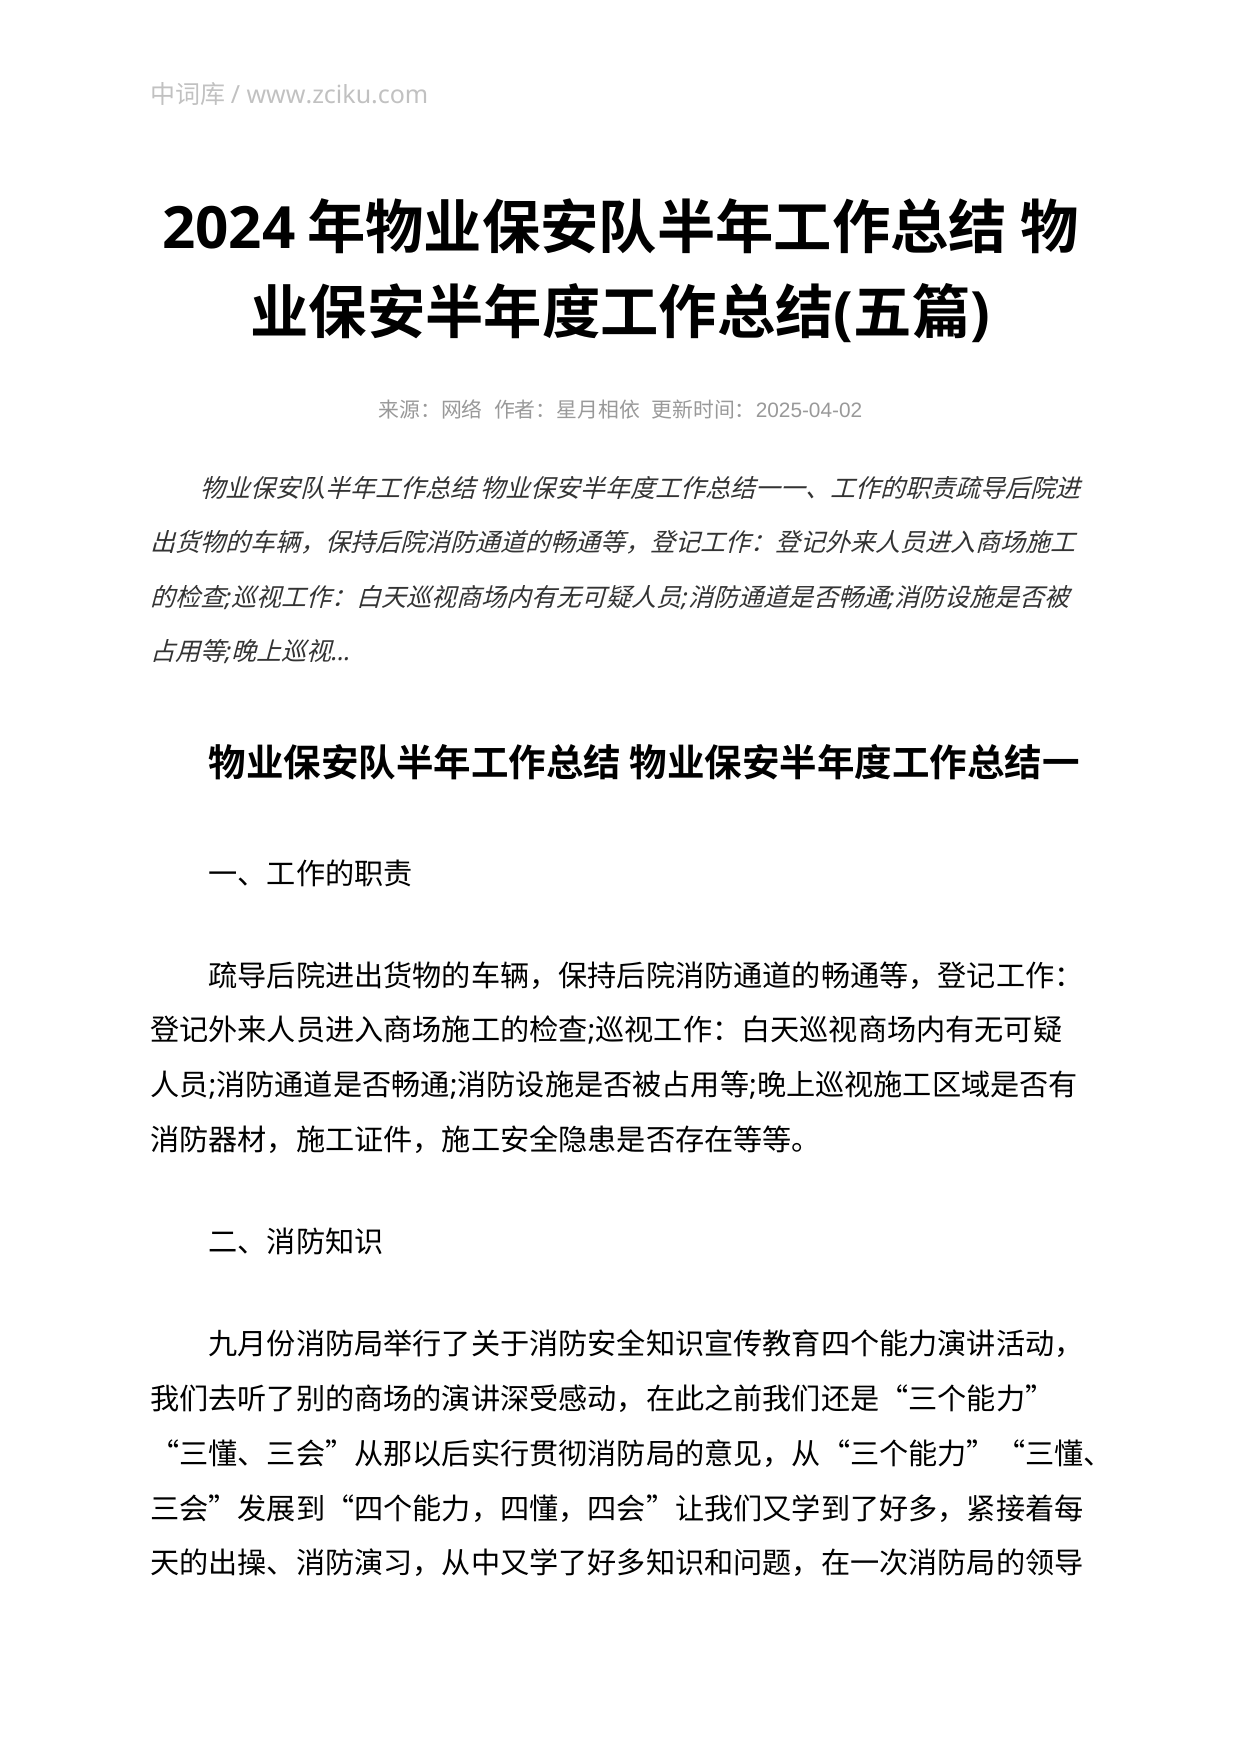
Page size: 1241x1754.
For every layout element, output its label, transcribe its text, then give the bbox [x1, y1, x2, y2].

subtitle 2024年物业保安队半年工作总结 物业保安半年度工作总结(五篇) [150, 181, 1090, 351]
text 来源：网络 作者：星月相依 更新时间：2025-04-02 [150, 398, 1090, 422]
text 物业保安队半年工作总结 物业保安半年度工作总结一 [150, 733, 1090, 787]
text 二、消防知识 [150, 1219, 1090, 1261]
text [150, 1321, 1090, 1582]
text 一、工作的职责 [150, 850, 1090, 893]
text 疏导后院进出货物的车辆，保持后院消防通道的畅通等，登记工作：登记外来人员进入商场施工的检查;巡视工作：白天巡视商场内有无可疑人员;消防通道是否畅通;消防设施是否被占用等;晚上巡视施工区域是否有消防器材，施工证件，施工安全隐患是否存在等等。 [150, 952, 1090, 1159]
text 物业保安队半年工作总结 物业保安半年度工作总结一一、工作的职责疏导后院进出货物的车辆，保持后院消防通道的畅通等，登记工作：登记外来人员进入商场施工的检查;巡视工作：白天巡视商场内有无可疑人员;消防通道是否畅通;消防设施是否被占用等;晚上巡视... [150, 468, 1090, 668]
